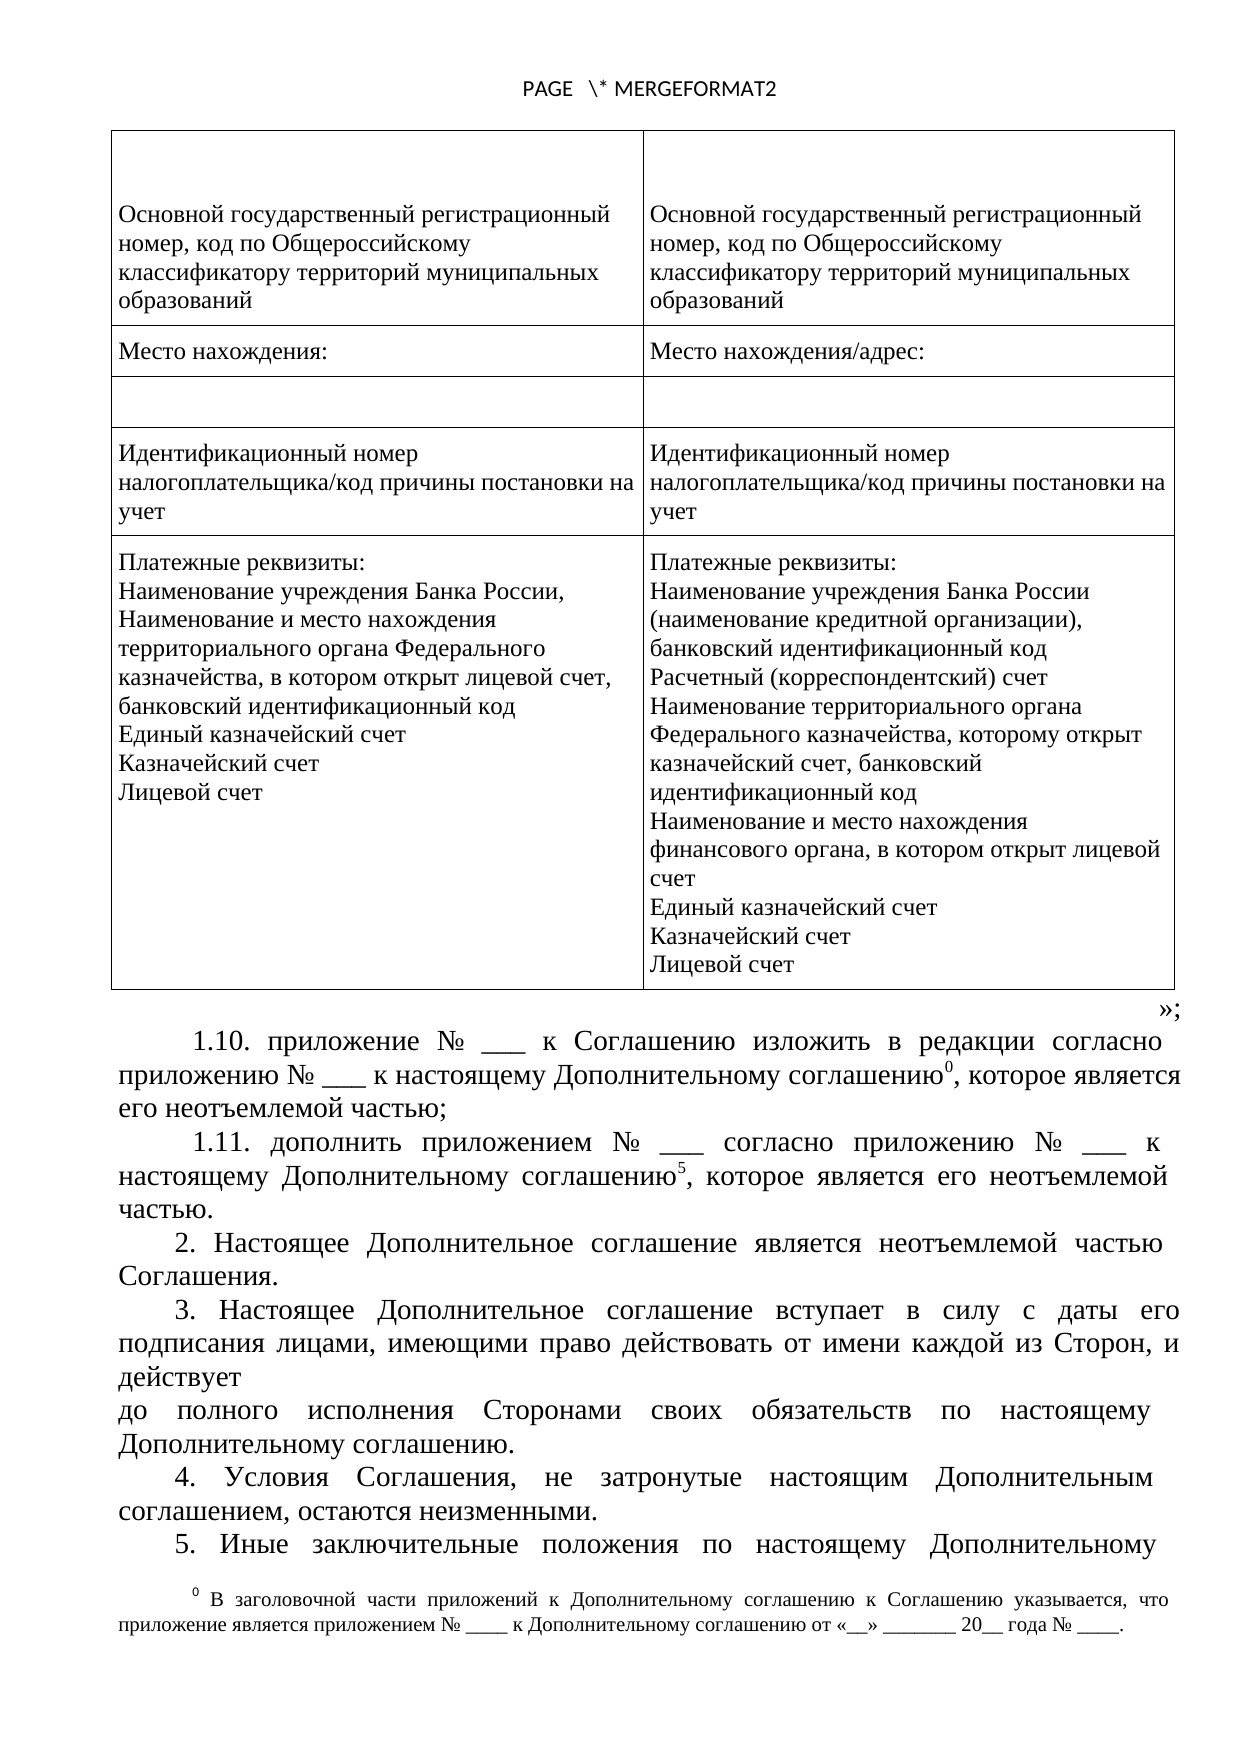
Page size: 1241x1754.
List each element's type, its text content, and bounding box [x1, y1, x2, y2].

text »; [118, 990, 1181, 1023]
table_cell Место нахождения: [112, 326, 643, 376]
table_cell Идентификационный номер налогоплательщика/код причины постановки на учет [644, 428, 1174, 535]
table_cell Платежные реквизиты: Наименование учреждения Банка России (наименование кредитной организации), банковский идентификационный код Расчетный (корреспондентский) счет Наименование территориального органа Федерального казначейства, которому открыт казначейский счет, банковский идентификационный код Наименование и место нахождения финансового органа, в котором открыт лицевой счет Единый казначейский счет Казначейский счет Лицевой счет [644, 536, 1174, 989]
table_cell Место нахождения/адрес: [644, 326, 1174, 376]
text 3. Настоящее Дополнительное соглашение вступает в силу с даты его подписания лицами, имеющими право действовать от имени каждой из Сторон, и действует до полного исполнения Сторонами своих обязательств по настоящему Дополнительному соглашению. [118, 1292, 1181, 1459]
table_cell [644, 131, 1174, 325]
text 4. Условия Соглашения, не затронутые настоящим Дополнительным соглашением, остаются неизменными. [118, 1459, 1181, 1527]
table_cell [112, 377, 643, 427]
table_cell Платежные реквизиты: Наименование учреждения Банка России, Наименование и место нахождения территориального органа Федерального казначейства, в котором открыт лицевой счет, банковский идентификационный код Единый казначейский счет Казначейский счет Лицевой счет [112, 536, 643, 989]
text 1.11. дополнить приложением № ___ согласно приложению № ___ к настоящему Дополнительному соглашению5, которое является его неотъемлемой частью. [118, 1124, 1181, 1225]
text 2. Настоящее Дополнительное соглашение является неотъемлемой частью Соглашения. [118, 1225, 1181, 1292]
text 1.10. приложение № ___ к Соглашению изложить в редакции согласно приложению № ___ к настоящему Дополнительному соглашению, которое является его неотъемлемой частью; [118, 1023, 1181, 1124]
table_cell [112, 131, 643, 325]
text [118, 1527, 1181, 1560]
table_cell [644, 377, 1174, 427]
table_cell Идентификационный номер налогоплательщика/код причины постановки на учет [112, 428, 643, 535]
